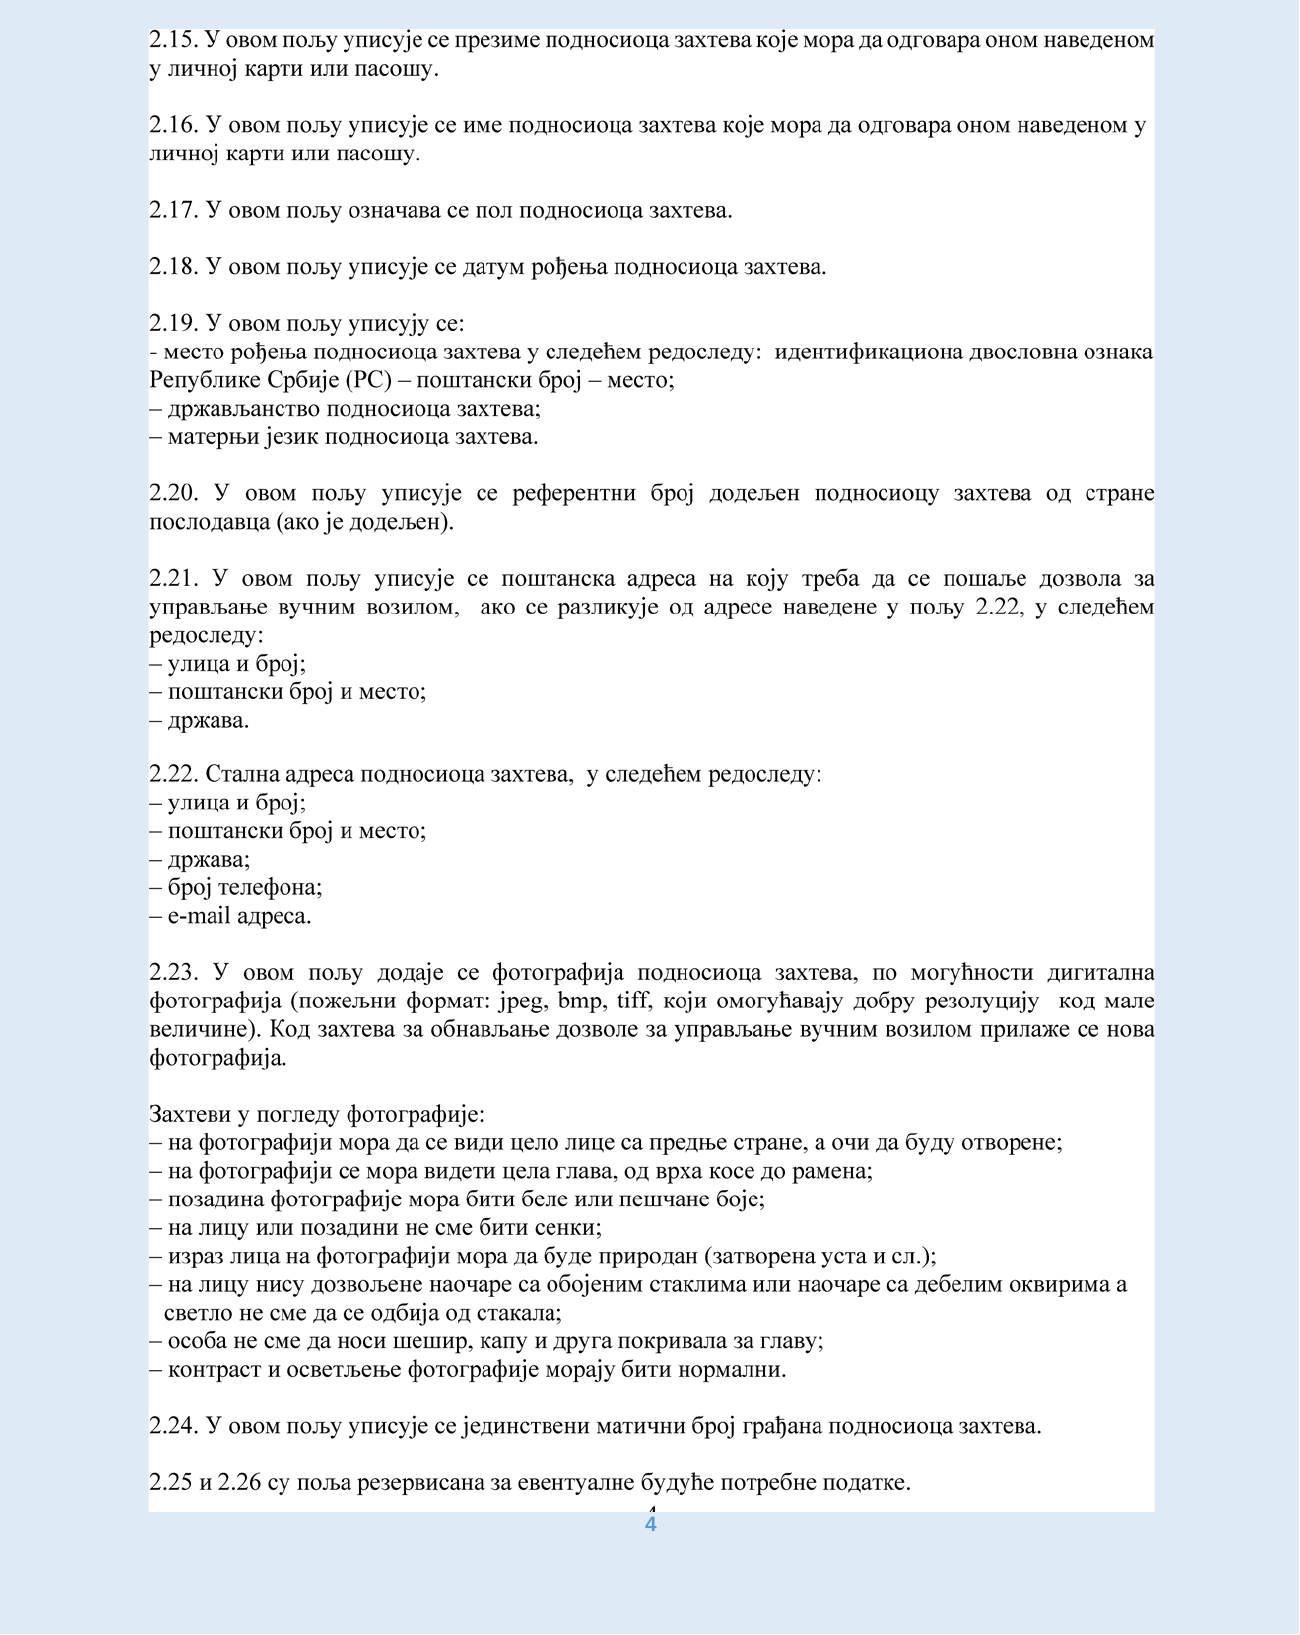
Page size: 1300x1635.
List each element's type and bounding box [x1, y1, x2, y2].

picture [148, 29, 1155, 1512]
